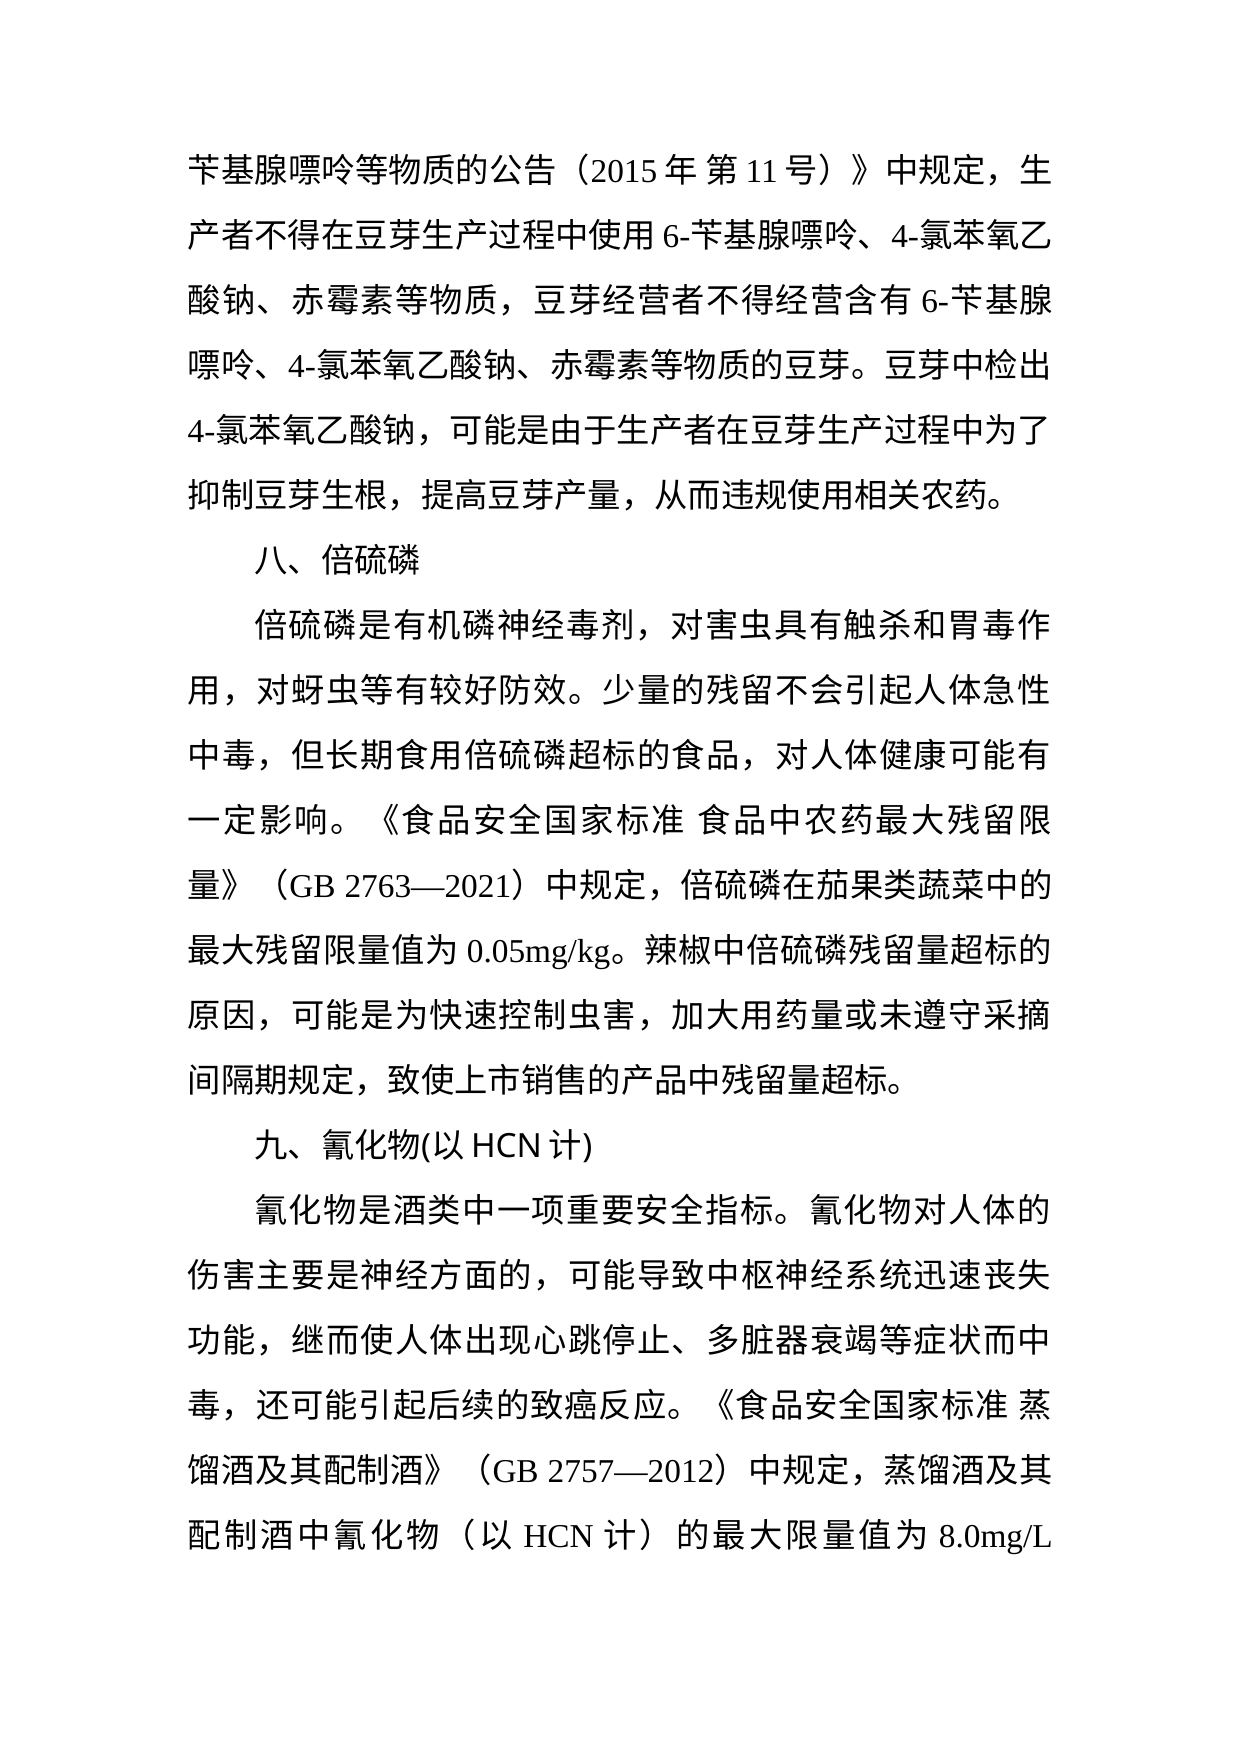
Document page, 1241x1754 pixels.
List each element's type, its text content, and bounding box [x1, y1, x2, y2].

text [187, 136, 1053, 526]
text 九、氰化物(以HCN计) [187, 1111, 1053, 1176]
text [187, 1176, 1053, 1566]
text 八、倍硫磷 [187, 526, 1053, 591]
text 倍硫磷是有机磷神经毒剂，对害虫具有触杀和胃毒作用，对蚜虫等有较好防效。少量的残留不会引起人体急性中毒，但长期食用倍硫磷超标的食品，对人体健康可能有一定影响。《食品安全国家标准 食品中农药最大残留限量》（GB 2763—2021）中规定，倍硫磷在茄果类蔬菜中的最大残留限量值为0.05mg/kg。辣椒中倍硫磷残留量超标的原因，可能是为快速控制虫害，加大用药量或未遵守采摘间隔期规定，致使上市销售的产品中残留量超标。 [187, 591, 1053, 1111]
